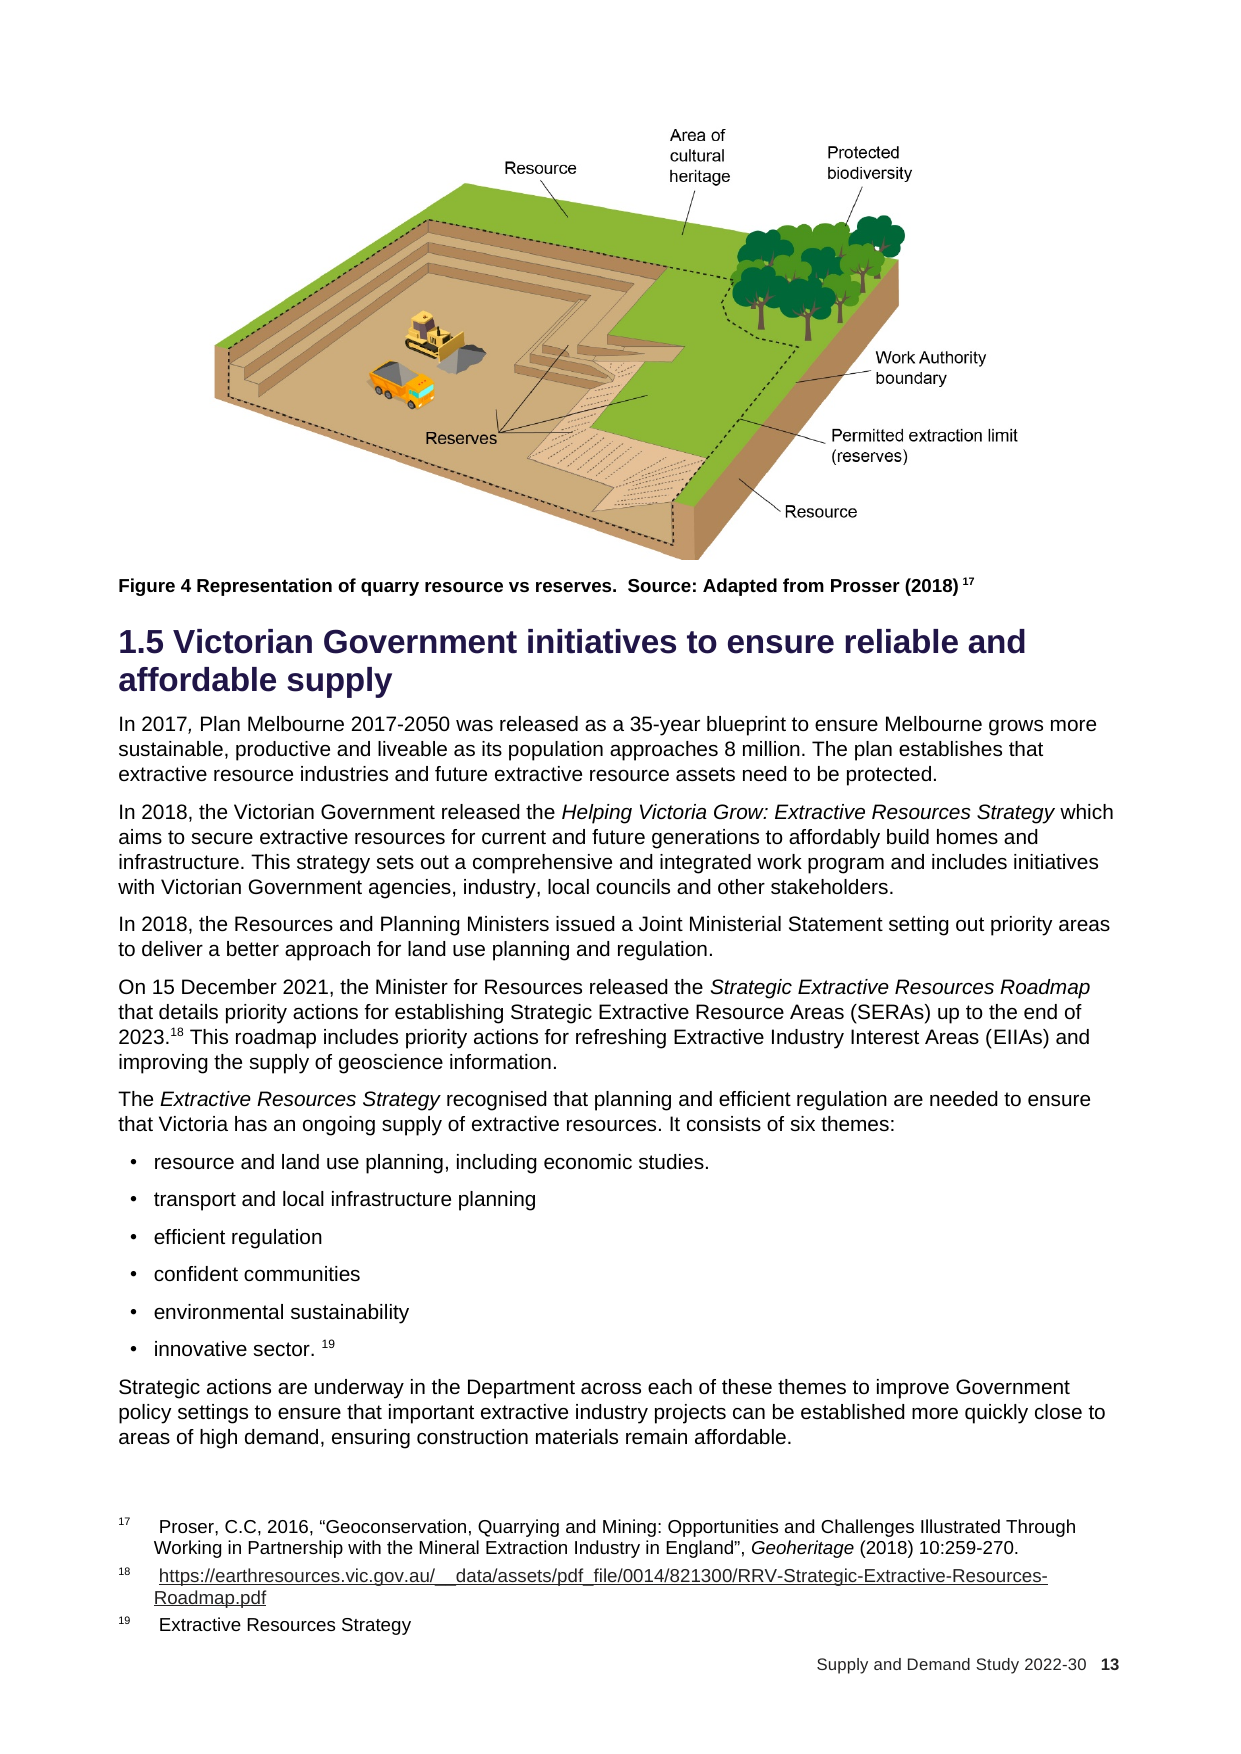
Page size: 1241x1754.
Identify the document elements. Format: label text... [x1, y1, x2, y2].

text The Extractive Resources Strategy recognised that planning and efficient regulation are needed to ensure that Victoria has an ongoing supply of extractive resources. It consists of six themes: [118, 1086, 1122, 1136]
list resource and land use planning, including economic studies. [130, 1149, 1122, 1174]
list environmental sustainability [130, 1299, 1122, 1324]
list innovative sector. [130, 1336, 1122, 1361]
text In 2018, the Victorian Government released the Helping Victoria Grow: Extractive Resources Strategy which aims to secure extractive resources for current and future generations to affordably build homes and infrastructure. This strategy sets out a comprehensive and integrated work program and includes initiatives with Victorian Government agencies, industry, local councils and other stakeholders. [118, 799, 1122, 899]
text In 2018, the Resources and Planning Ministers issued a Joint Ministerial Statement setting out priority areas to deliver a better approach for land use planning and regulation. [118, 911, 1122, 961]
list confident communities [130, 1261, 1122, 1286]
text In 2017, Plan Melbourne 2017-2050 was released as a 35-year blueprint to ensure Melbourne grows more sustainable, productive and liveable as its population approaches 8 million. The plan establishes that extractive resource industries and future extractive resource assets need to be protected. [118, 711, 1122, 786]
list transport and local infrastructure planning [130, 1186, 1122, 1211]
list efficient regulation [130, 1224, 1122, 1249]
picture [209, 126, 1031, 560]
text Strategic actions are underway in the Department across each of these themes to improve Government policy settings to ensure that important extractive industry projects can be established more quickly close to areas of high demand, ensuring construction materials remain affordable. [118, 1374, 1122, 1449]
text On 15 December 2021, the Minister for Resources released the Strategic Extractive Resources Roadmap that details priority actions for establishing Strategic Extractive Resource Areas (SERAs) up to the end of 2023. This roadmap includes priority actions for refreshing Extractive Industry Interest Areas (EIIAs) and improving the supply of geoscience information. [118, 974, 1122, 1074]
subtitle 1.5 Victorian Government initiatives to ensure reliable and affordable supply [118, 622, 1122, 699]
